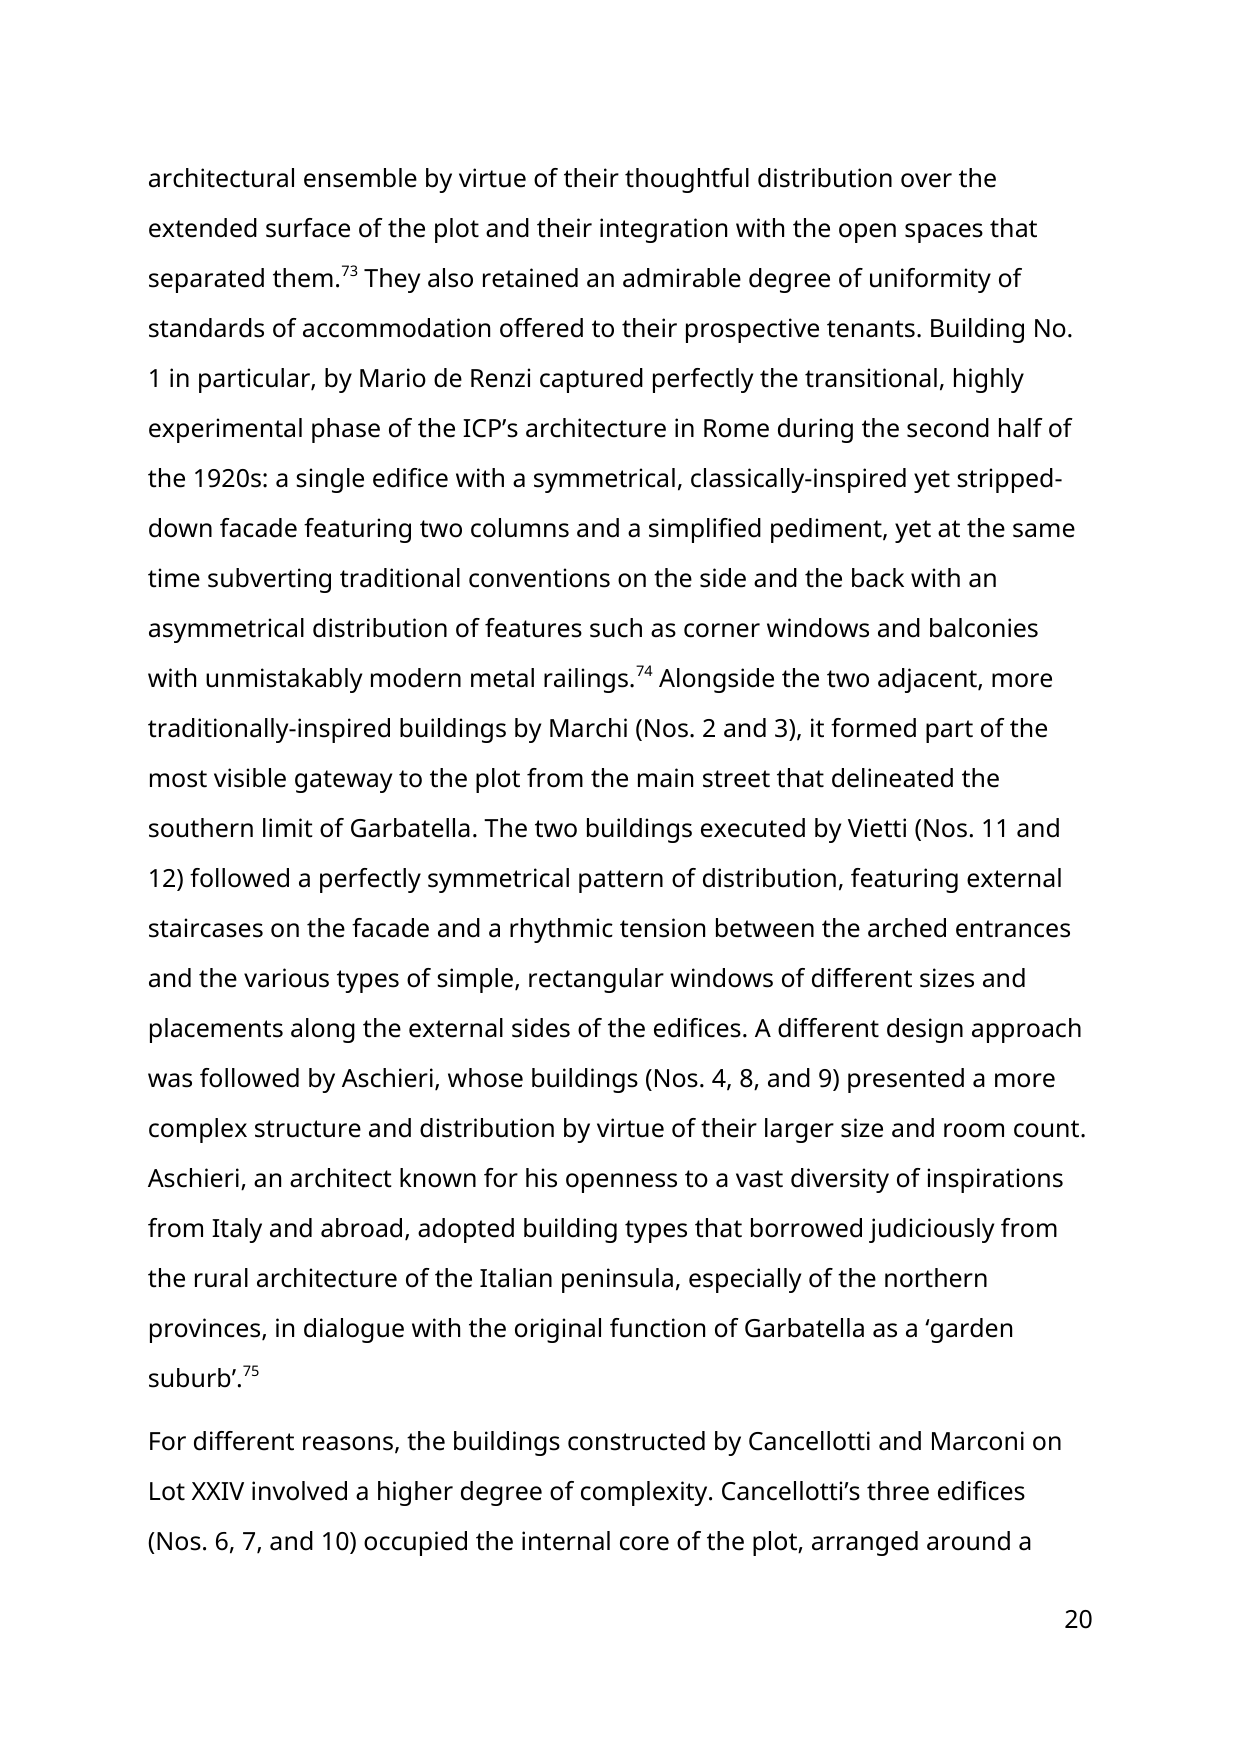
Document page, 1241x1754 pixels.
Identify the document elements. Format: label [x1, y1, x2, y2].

text [148, 148, 1093, 1398]
text [148, 1410, 1093, 1560]
